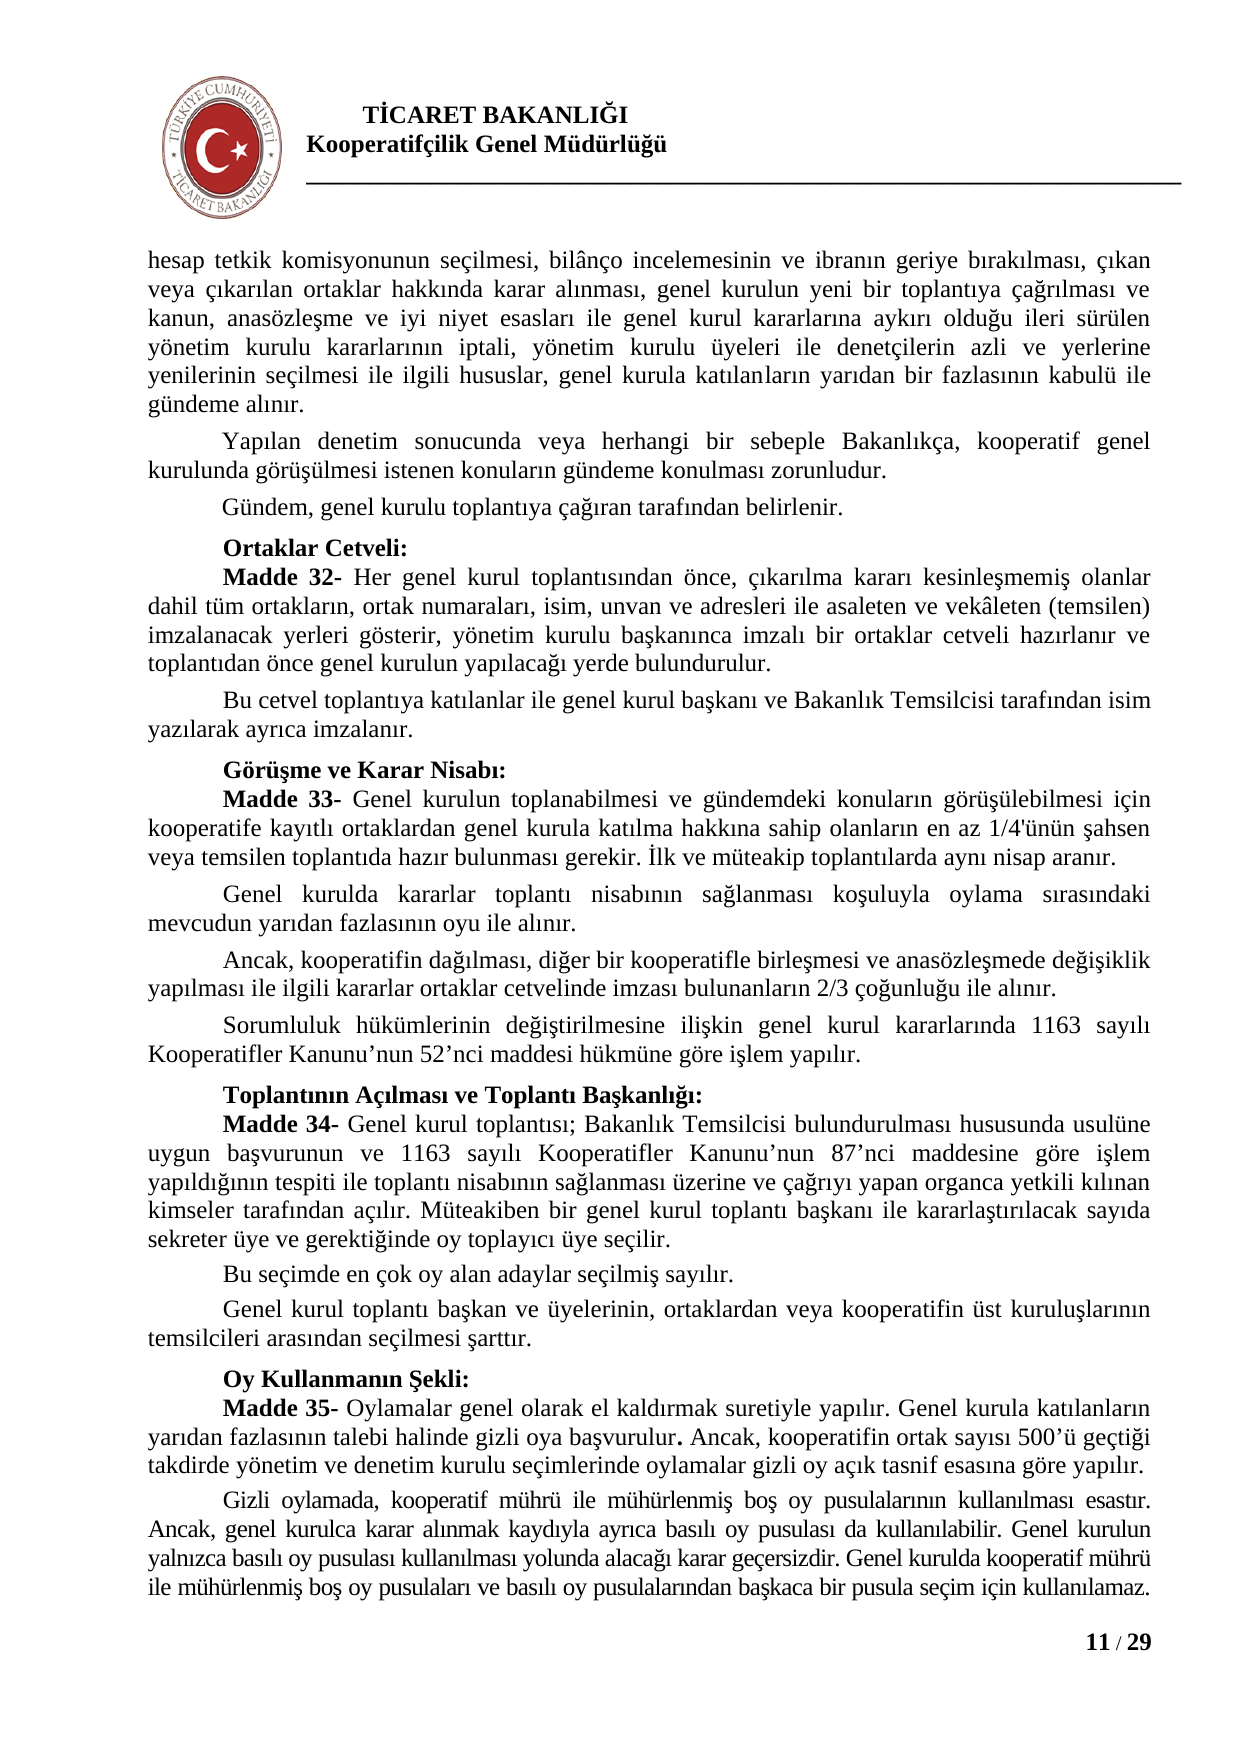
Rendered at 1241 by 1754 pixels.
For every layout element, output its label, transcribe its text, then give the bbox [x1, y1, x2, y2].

picture [159, 73, 284, 221]
text Genel kurul toplantı başkan ve üyelerinin, ortaklardan veya kooperatifin üst kuruluşlarının temsilcileri arasından seçilmesi şarttır. [148, 1294, 1152, 1352]
text Ancak, kooperatifin dağılması, diğer bir kooperatifle birleşmesi ve anasözleşmede değişiklik yapılması ile ilgili kararlar ortaklar cetvelinde imzası bulunanların 2/3 çoğunluğu ile alınır. [148, 945, 1152, 1002]
text Toplantının Açılması ve Toplantı Başkanlığı: [148, 1081, 1152, 1109]
text Madde 33- Genel kurulun toplanabilmesi ve gündemdeki konuların görüşülebilmesi için kooperatife kayıtlı ortaklardan genel kurula katılma hakkına sahip olanların en az 1/4'ünün şahsen veya temsilen toplantıda hazır bulunması gerekir. İlk ve müteakip toplantılarda aynı nisap aranır. [148, 784, 1152, 871]
text Madde 35- Oylamalar genel olarak el kaldırmak suretiyle yapılır. Genel kurula katılanların yarıdan fazlasının talebi halinde gizli oya başvurulur. Ancak, kooperatifin ortak sayısı 500’ü geçtiği takdirde yönetim ve denetim kurulu seçimlerinde oylamalar gizli oy açık tasnif esasına göre yapılır. [148, 1393, 1152, 1479]
text Ortaklar Cetveli: [148, 533, 1152, 562]
text Bu cetvel toplantıya katılanlar ile genel kurul başkanı ve Bakanlık Temsilcisi tarafından isim yazılarak ayrıca imzalanır. [148, 686, 1152, 743]
text Gündem, genel kurulu toplantıya çağıran tarafından belirlenir. [148, 492, 1152, 521]
text Madde 34- Genel kurul toplantısı; Bakanlık Temsilcisi bulundurulması hususunda usulüne uygun başvurunun ve 1163 sayılı Kooperatifler Kanunu’nun 87’nci maddesine göre işlem yapıldığının tespiti ile toplantı nisabının sağlanması üzerine ve çağrıyı yapan organca yetkili kılınan kimseler tarafından açılır. Müteakiben bir genel kurul toplantı başkanı ile kararlaştırılacak sayıda sekreter üye ve gerektiğinde oy toplayıcı üye seçilir. [148, 1109, 1152, 1253]
text Genel kurulda kararlar toplantı nisabının sağlanması koşuluyla oylama sırasındaki mevcudun yarıdan fazlasının oyu ile alınır. [148, 879, 1152, 936]
text Yapılan denetim sonucunda veya herhangi bir sebeple Bakanlıkça, kooperatif genel kurulunda görüşülmesi istenen konuların gündeme konulması zorunludur. [148, 426, 1152, 484]
text Oy Kullanmanın Şekli: [148, 1364, 1152, 1393]
text Bu seçimde en çok oy alan adaylar seçilmiş sayılır. [148, 1259, 1152, 1288]
text Sorumluluk hükümlerinin değiştirilmesine ilişkin genel kurul kararlarında 1163 sayılı Kooperatifler Kanunu’nun 52’nci maddesi hükmüne göre işlem yapılır. [148, 1011, 1152, 1068]
text Madde 32- Her genel kurul toplantısından önce, çıkarılma kararı kesinleşmemiş olanlar dahil tüm ortakların, ortak numaraları, isim, unvan ve adresleri ile asaleten ve vekâleten (temsilen) imzalanacak yerleri gösterir, yönetim kurulu başkanınca imzalı bir ortaklar cetveli hazırlanır ve toplantıdan önce genel kurulun yapılacağı yerde bulundurulur. [148, 562, 1152, 677]
text Görüşme ve Karar Nisabı: [148, 756, 1152, 784]
